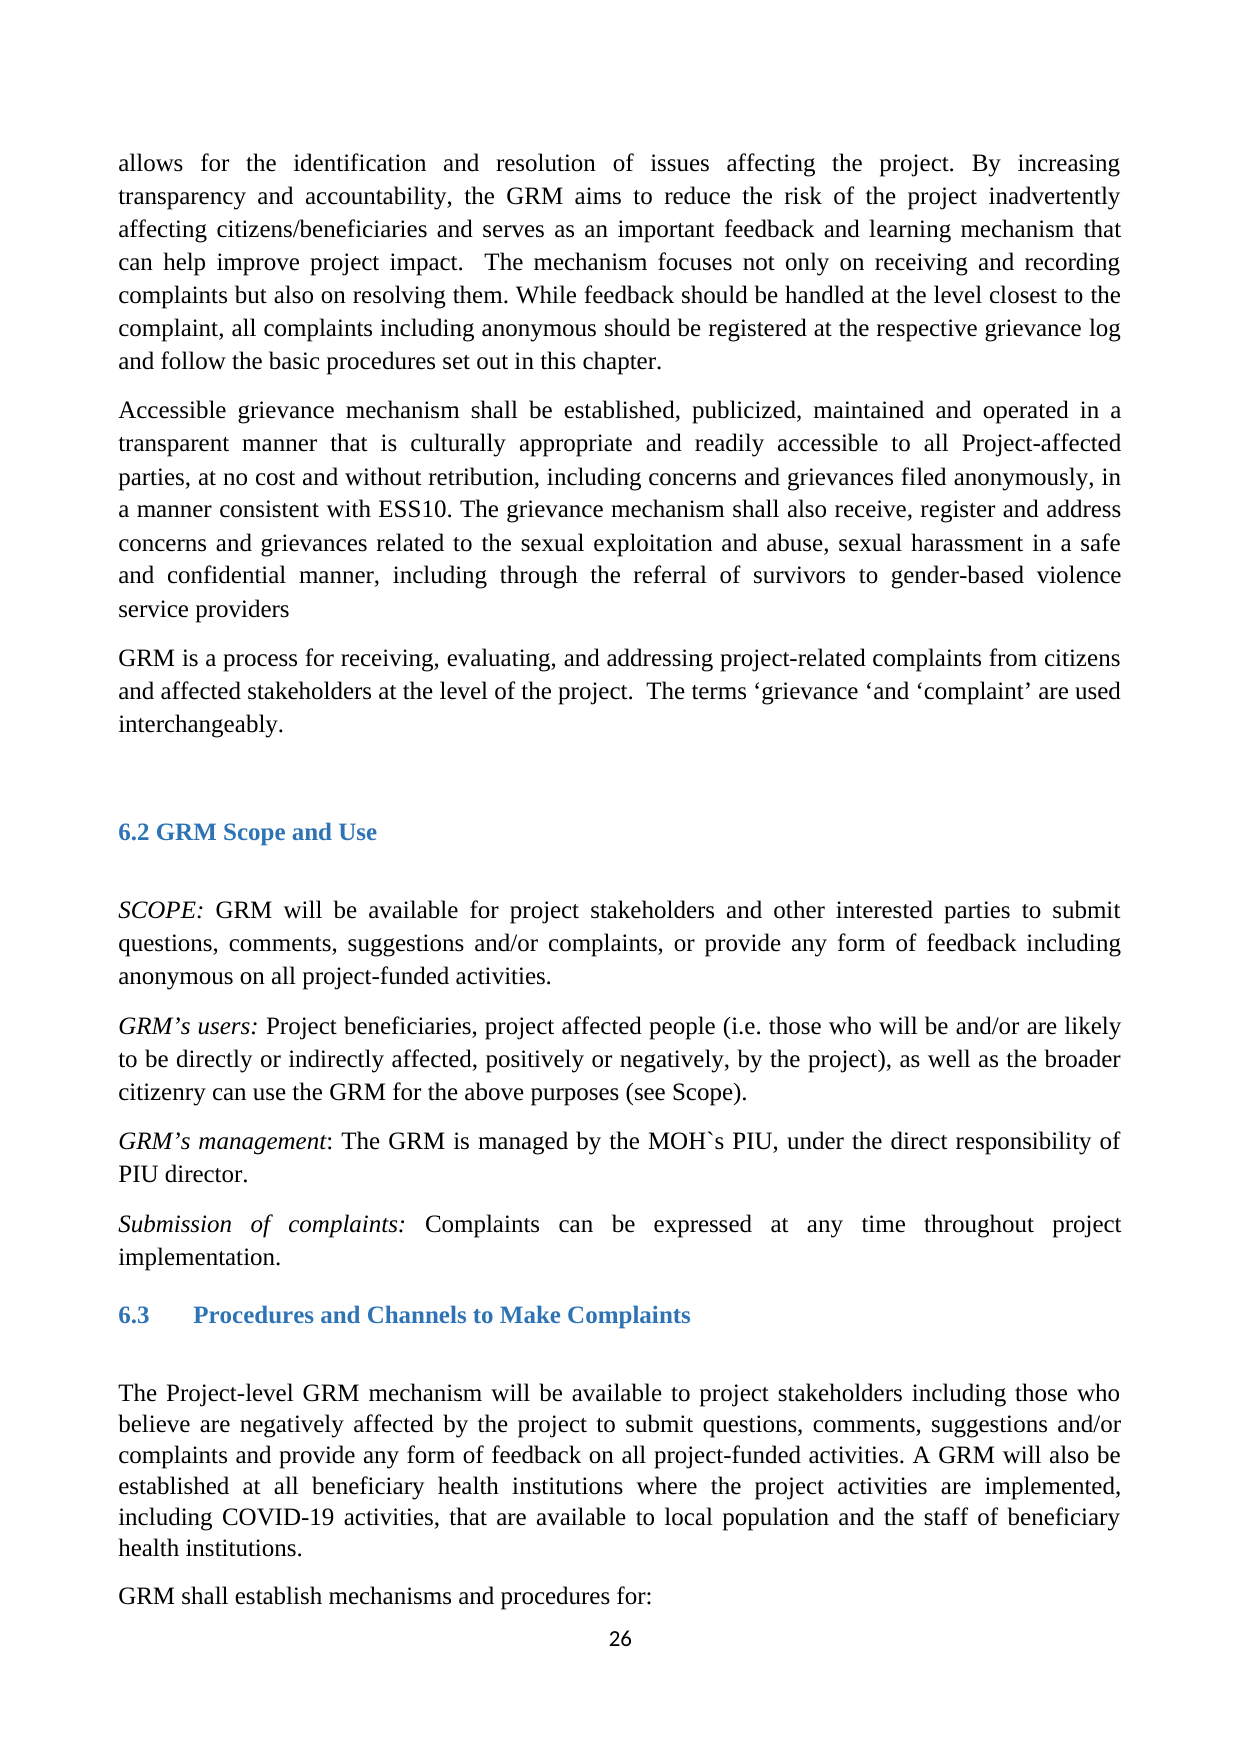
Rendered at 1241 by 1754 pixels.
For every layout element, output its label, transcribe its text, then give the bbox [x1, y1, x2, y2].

list Submission of complaints: Complaints can be expressed at any time throughout project implementation. [118, 1209, 1122, 1271]
text GRM’s management: The GRM is managed by the MOH`s PIU, under the direct responsibility of PIU director. [118, 1126, 1122, 1188]
subtitle Procedures and Channels to Make Complaints [118, 1300, 1122, 1329]
text The Project-level GRM mechanism will be available to project stakeholders including those who believe are negatively affected by the project to submit questions, comments, suggestions and/or complaints and provide any form of feedback on all project-funded activities. A GRM will also be established at all beneficiary health institutions where the project activities are implemented, including COVID-19 activities, that are available to local population and the staff of beneficiary health institutions. [118, 1378, 1122, 1562]
text SCOPE: GRM will be available for project stakeholders and other interested parties to submit questions, comments, suggestions and/or complaints, or provide any form of feedback including anonymous on all project-funded activities. [118, 895, 1122, 990]
text GRM shall establish mechanisms and procedures for: [118, 1581, 1122, 1610]
text GRM is a process for receiving, evaluating, and addressing project-related complaints from citizens and affected stakeholders at the level of the project. The terms ‘grievance ‘and ‘complaint’ are used interchangeably. [118, 643, 1122, 738]
subtitle 6.2 GRM Scope and Use [118, 817, 1122, 846]
text Accessible grievance mechanism shall be established, publicized, maintained and operated in a transparent manner that is culturally appropriate and readily accessible to all Project-affected parties, at no cost and without retribution, including concerns and grievances filed anonymously, in a manner consistent with ESS10. The grievance mechanism shall also receive, register and address concerns and grievances related to the sexual exploitation and abuse, sexual harassment in a safe and confidential manner, including through the referral of survivors to gender-based violence service providers [118, 396, 1122, 622]
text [118, 148, 1122, 374]
text GRM’s users: Project beneficiaries, project affected people (i.e. those who will be and/or are likely to be directly or indirectly affected, positively or negatively, by the project), as well as the broader citizenry can use the GRM for the above purposes (see Scope). [118, 1011, 1122, 1106]
